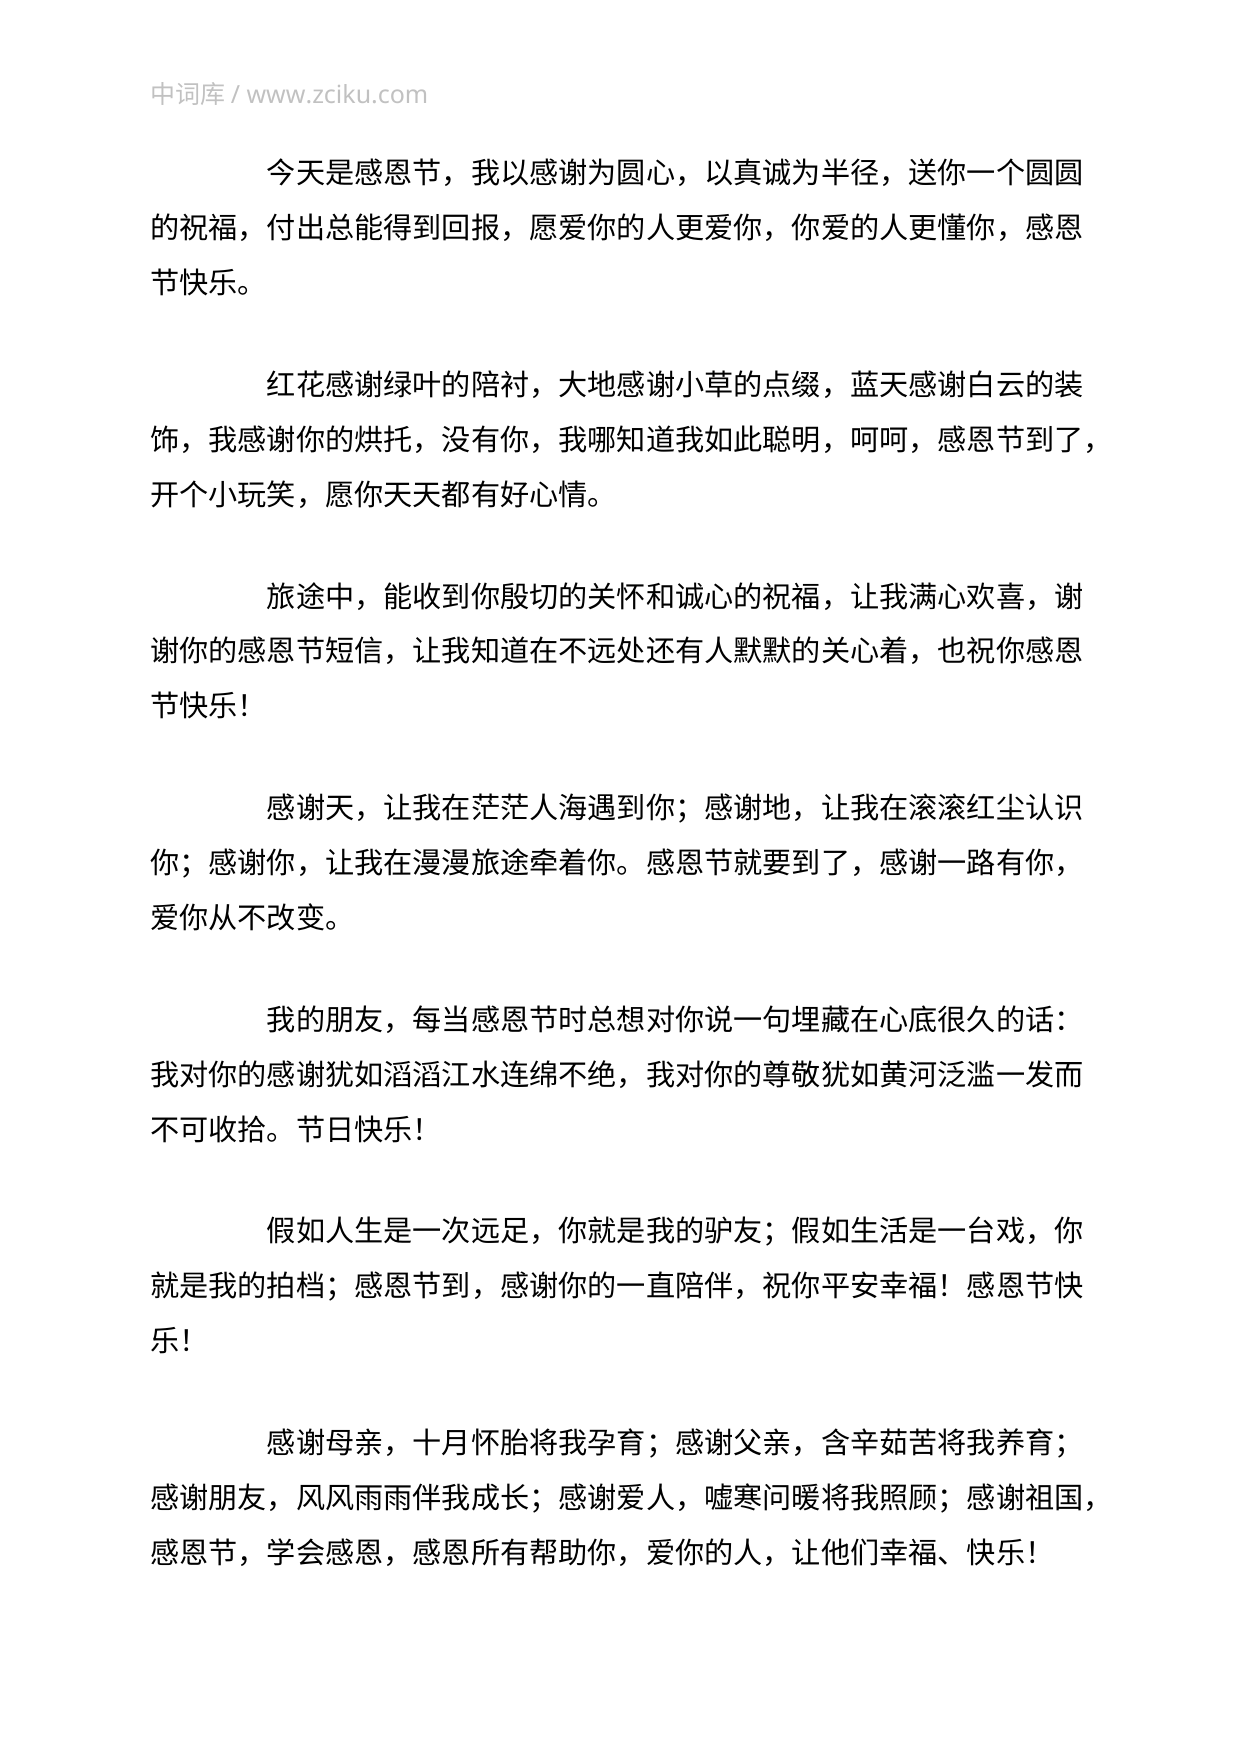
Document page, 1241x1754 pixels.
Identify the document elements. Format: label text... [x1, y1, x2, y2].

text 旅途中，能收到你殷切的关怀和诚心的祝福，让我满心欢喜，谢谢你的感恩节短信，让我知道在不远处还有人默默的关心着，也祝你感恩节快乐！ [150, 573, 1090, 725]
text 红花感谢绿叶的陪衬，大地感谢小草的点缀，蓝天感谢白云的装饰，我感谢你的烘托，没有你，我哪知道我如此聪明，呵呵，感恩节到了，开个小玩笑，愿你天天都有好心情。 [150, 362, 1090, 514]
text 今天是感恩节，我以感谢为圆心，以真诚为半径，送你一个圆圆的祝福，付出总能得到回报，愿爱你的人更爱你，你爱的人更懂你，感恩节快乐。 [150, 150, 1090, 302]
text 我的朋友，每当感恩节时总想对你说一句埋藏在心底很久的话：我对你的感谢犹如滔滔江水连绵不绝，我对你的尊敬犹如黄河泛滥一发而不可收拾。节日快乐！ [150, 996, 1090, 1148]
text 感谢天，让我在茫茫人海遇到你；感谢地，让我在滚滚红尘认识你；感谢你，让我在漫漫旅途牵着你。感恩节就要到了，感谢一路有你，爱你从不改变。 [150, 785, 1090, 937]
text 感谢母亲，十月怀胎将我孕育；感谢父亲，含辛茹苦将我养育；感谢朋友，风风雨雨伴我成长；感谢爱人，嘘寒问暖将我照顾；感谢祖国，感恩节，学会感恩，感恩所有帮助你，爱你的人，让他们幸福、快乐！ [150, 1419, 1090, 1571]
text 假如人生是一次远足，你就是我的驴友；假如生活是一台戏，你就是我的拍档；感恩节到，感谢你的一直陪伴，祝你平安幸福！感恩节快乐！ [150, 1208, 1090, 1360]
